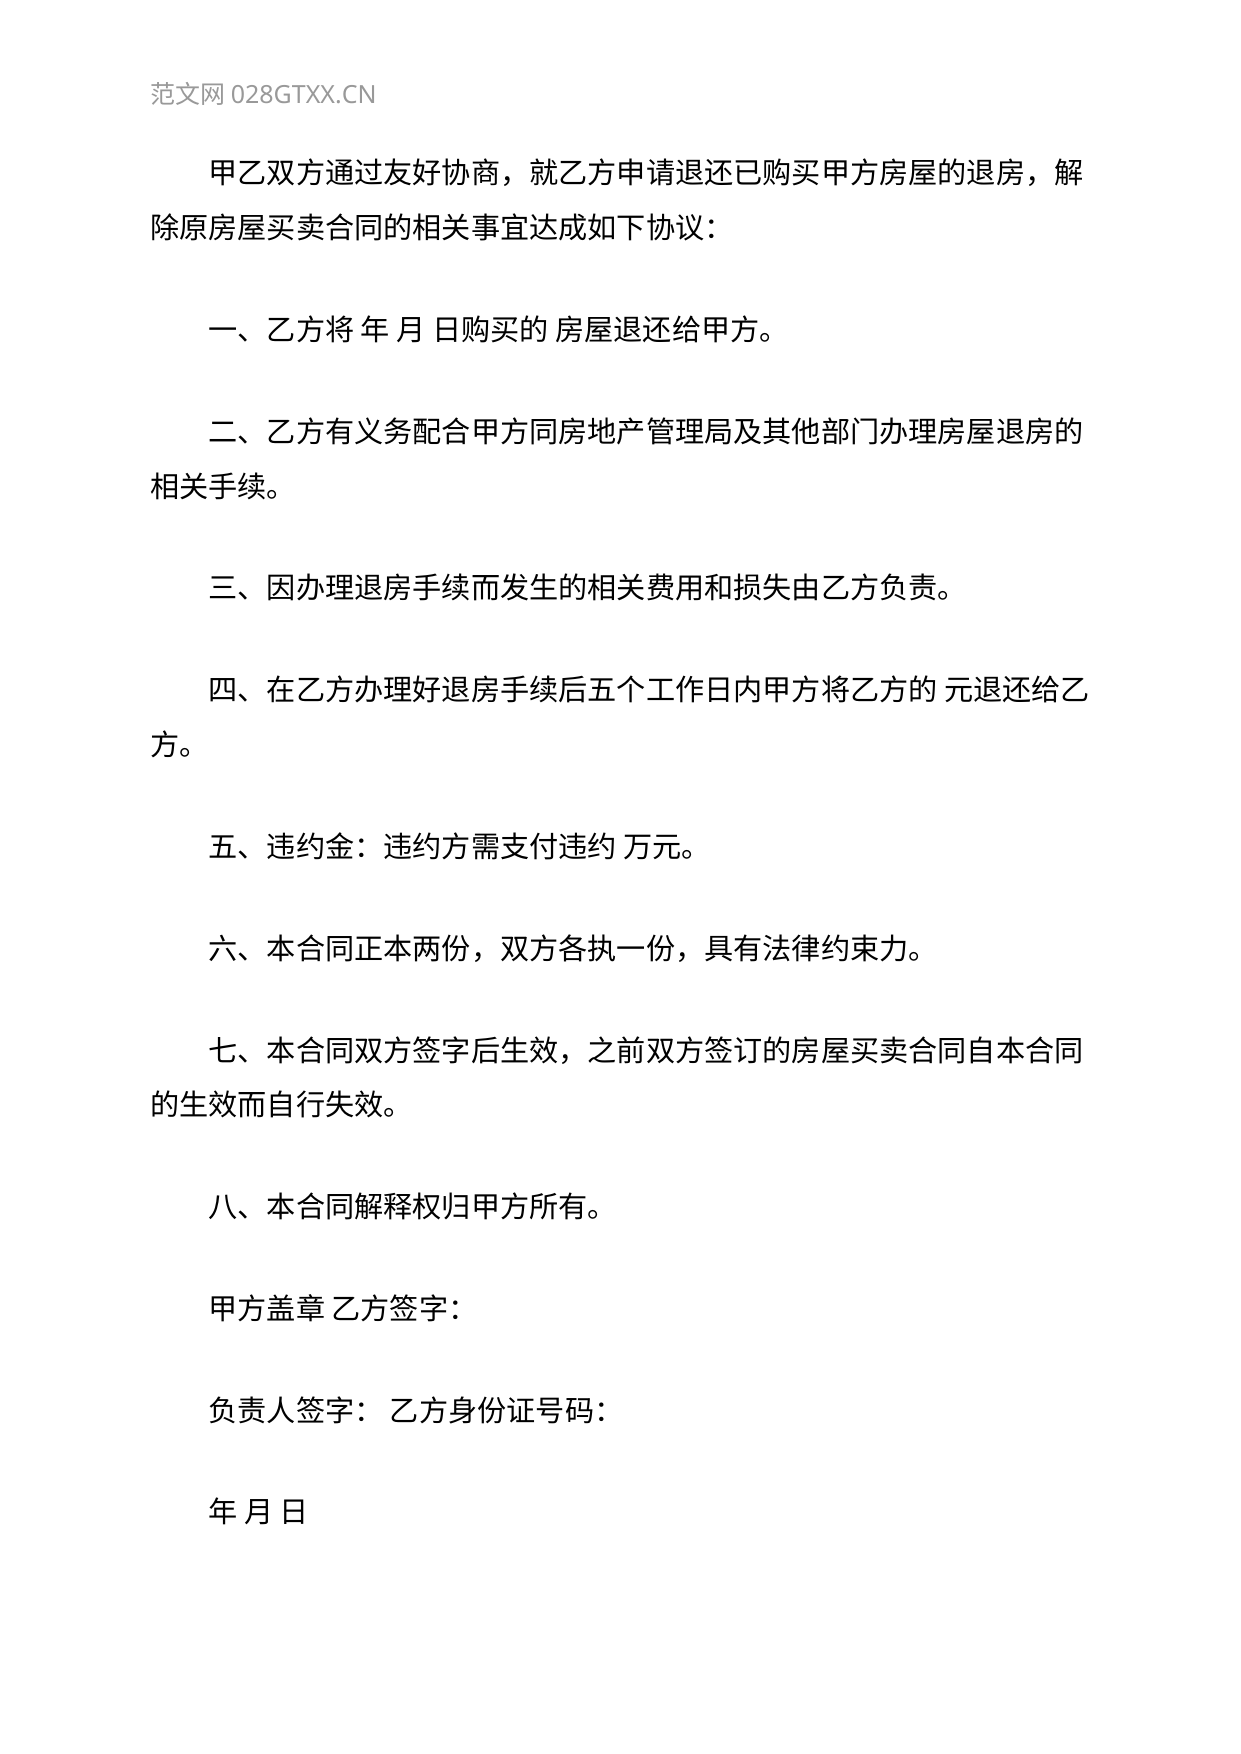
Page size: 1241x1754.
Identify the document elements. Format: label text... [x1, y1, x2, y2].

text 四、在乙方办理好退房手续后五个工作日内甲方将乙方的 元退还给乙方。 [150, 667, 1090, 764]
text 六、本合同正本两份，双方各执一份，具有法律约束力。 [150, 925, 1090, 968]
text 年 月 日 [150, 1489, 1090, 1531]
text 负责人签字： 乙方身份证号码： [150, 1387, 1090, 1429]
text 二、乙方有义务配合甲方同房地产管理局及其他部门办理房屋退房的相关手续。 [150, 408, 1090, 506]
text 八、本合同解释权归甲方所有。 [150, 1184, 1090, 1226]
text 五、违约金：违约方需支付违约 万元。 [150, 823, 1090, 866]
text 三、因办理退房手续而发生的相关费用和损失由乙方负责。 [150, 565, 1090, 607]
text 一、乙方将 年 月 日购买的 房屋退还给甲方。 [150, 307, 1090, 349]
text 甲方盖章 乙方签字： [150, 1286, 1090, 1328]
text 甲乙双方通过友好协商，就乙方申请退还已购买甲方房屋的退房，解除原房屋买卖合同的相关事宜达成如下协议： [150, 150, 1090, 247]
text 七、本合同双方签字后生效，之前双方签订的房屋买卖合同自本合同的生效而自行失效。 [150, 1027, 1090, 1124]
